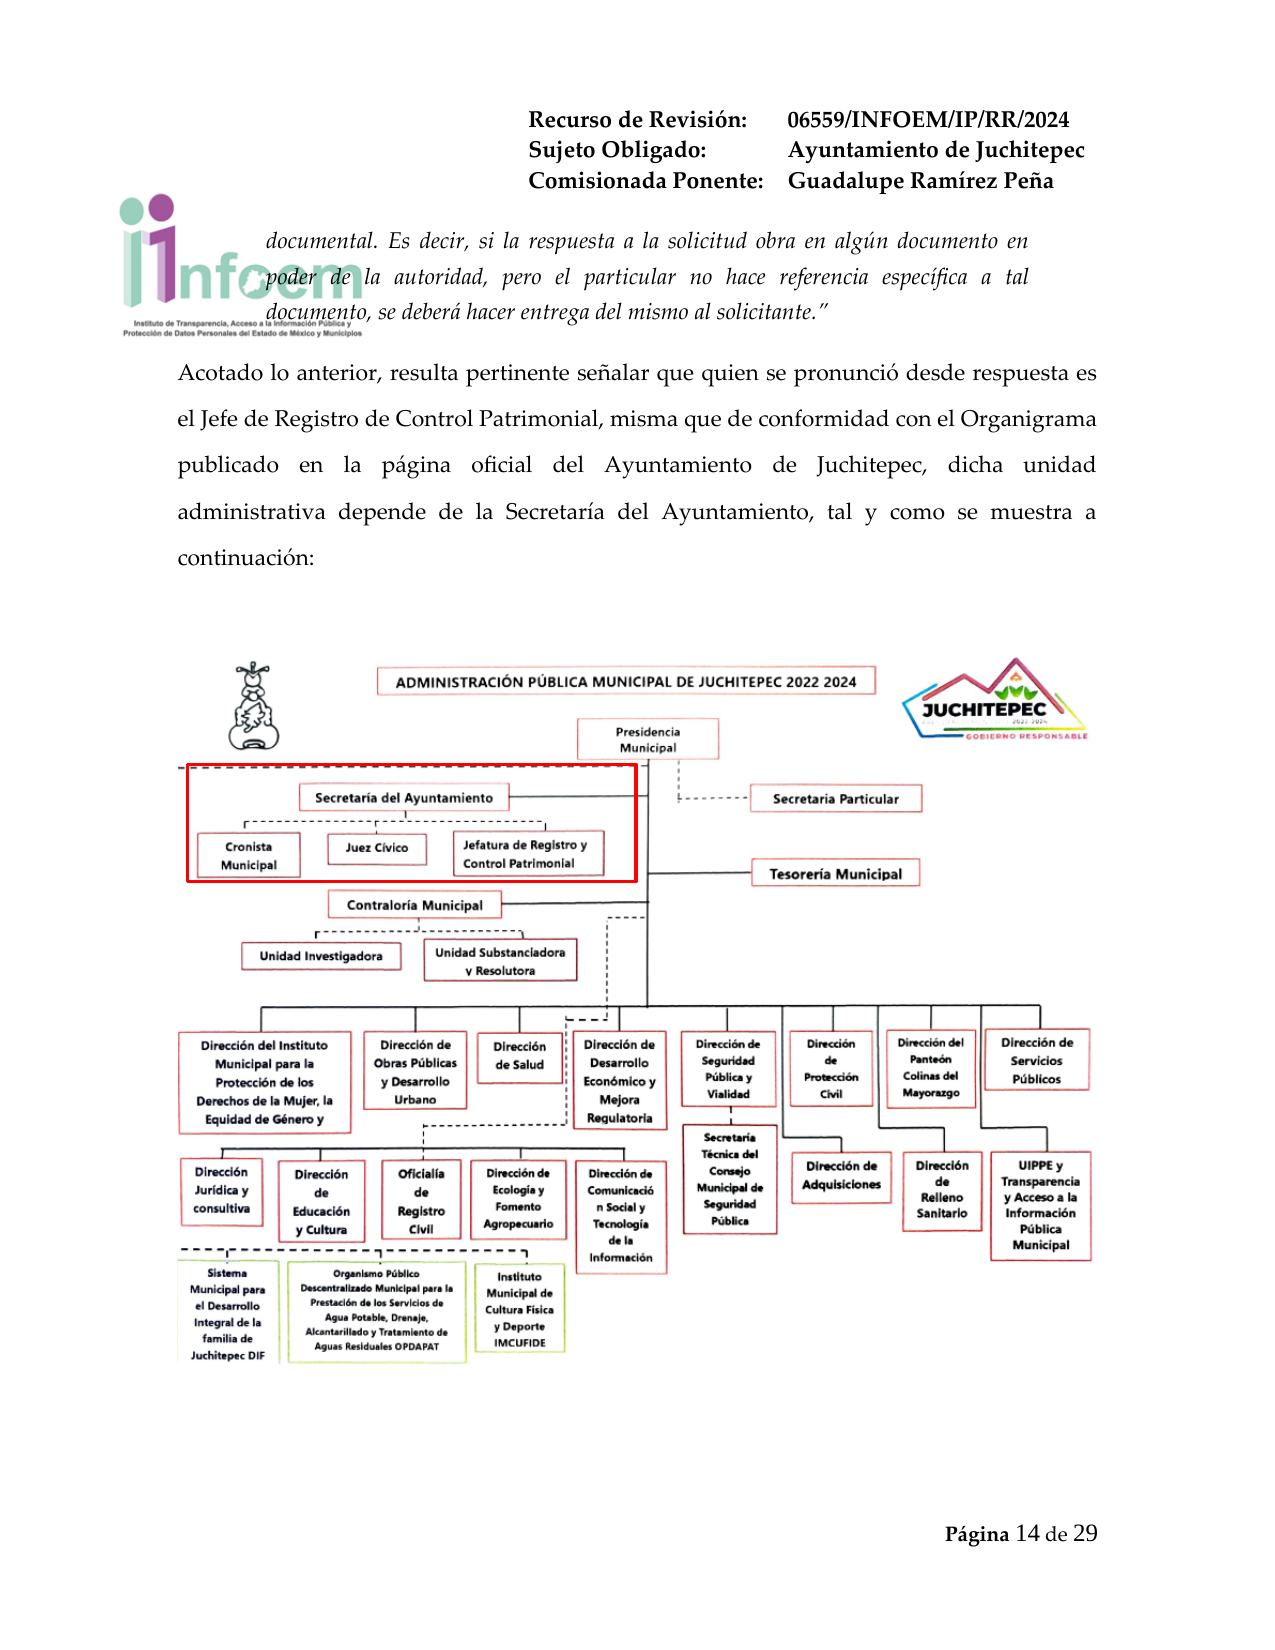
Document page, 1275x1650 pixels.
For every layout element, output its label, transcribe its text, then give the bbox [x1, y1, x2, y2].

text Acotado lo anterior, resulta pertinente señalar que quien se pronunció desde respuesta es el Jefe de Registro de Control Patrimonial, misma que de conformidad con el Organigrama publicado en la página oficial del Ayuntamiento de Juchitepec, dicha unidad administrativa depende de la Secretaría del Ayuntamiento, tal y como se muestra a continuación: [177, 356, 1098, 572]
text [266, 224, 1034, 326]
picture [0, 133, 1275, 1650]
